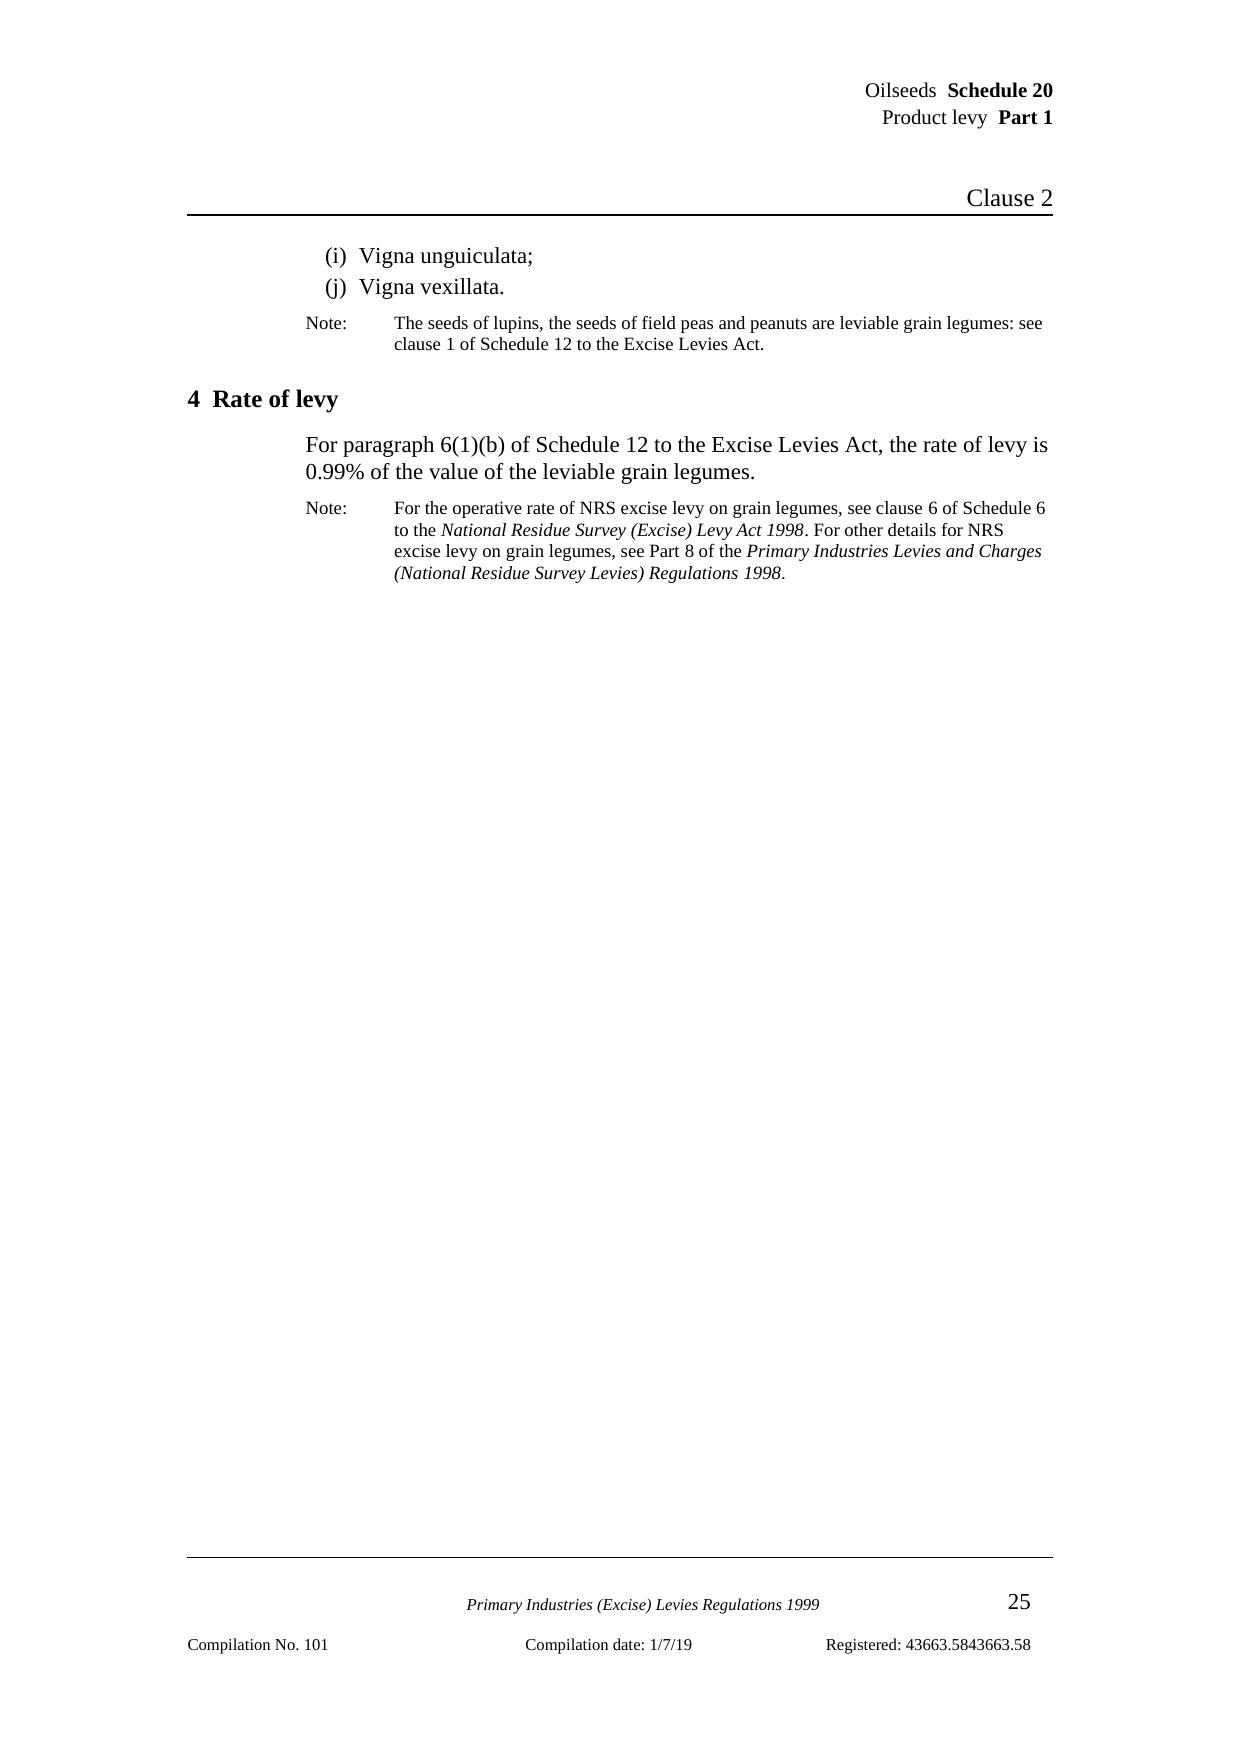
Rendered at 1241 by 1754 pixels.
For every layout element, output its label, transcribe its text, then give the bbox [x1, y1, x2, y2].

text 4 Rate of levy [187, 384, 1053, 413]
text Note: For the operative rate of NRS excise levy on grain legumes, see clause 6 of Schedule 6 to the National Residue Survey (Excise) Levy Act 1998. For other details for NRS excise levy on grain legumes, see Part 8 of the Primary Industries Levies and Charges (National Residue Survey Levies) Regulations 1998. [305, 497, 1053, 583]
text (i) Vigna unguiculata; [187, 242, 1053, 268]
text (j) Vigna vexillata. [187, 273, 1053, 299]
text For paragraph 6(1)(b) of Schedule 12 to the Excise Levies Act, the rate of levy is 0.99% of the value of the leviable grain legumes. [187, 432, 1053, 484]
text Note: The seeds of lupins, the seeds of field peas and peanuts are leviable grain legumes: see clause 1 of Schedule 12 to the Excise Levies Act. [305, 312, 1053, 355]
